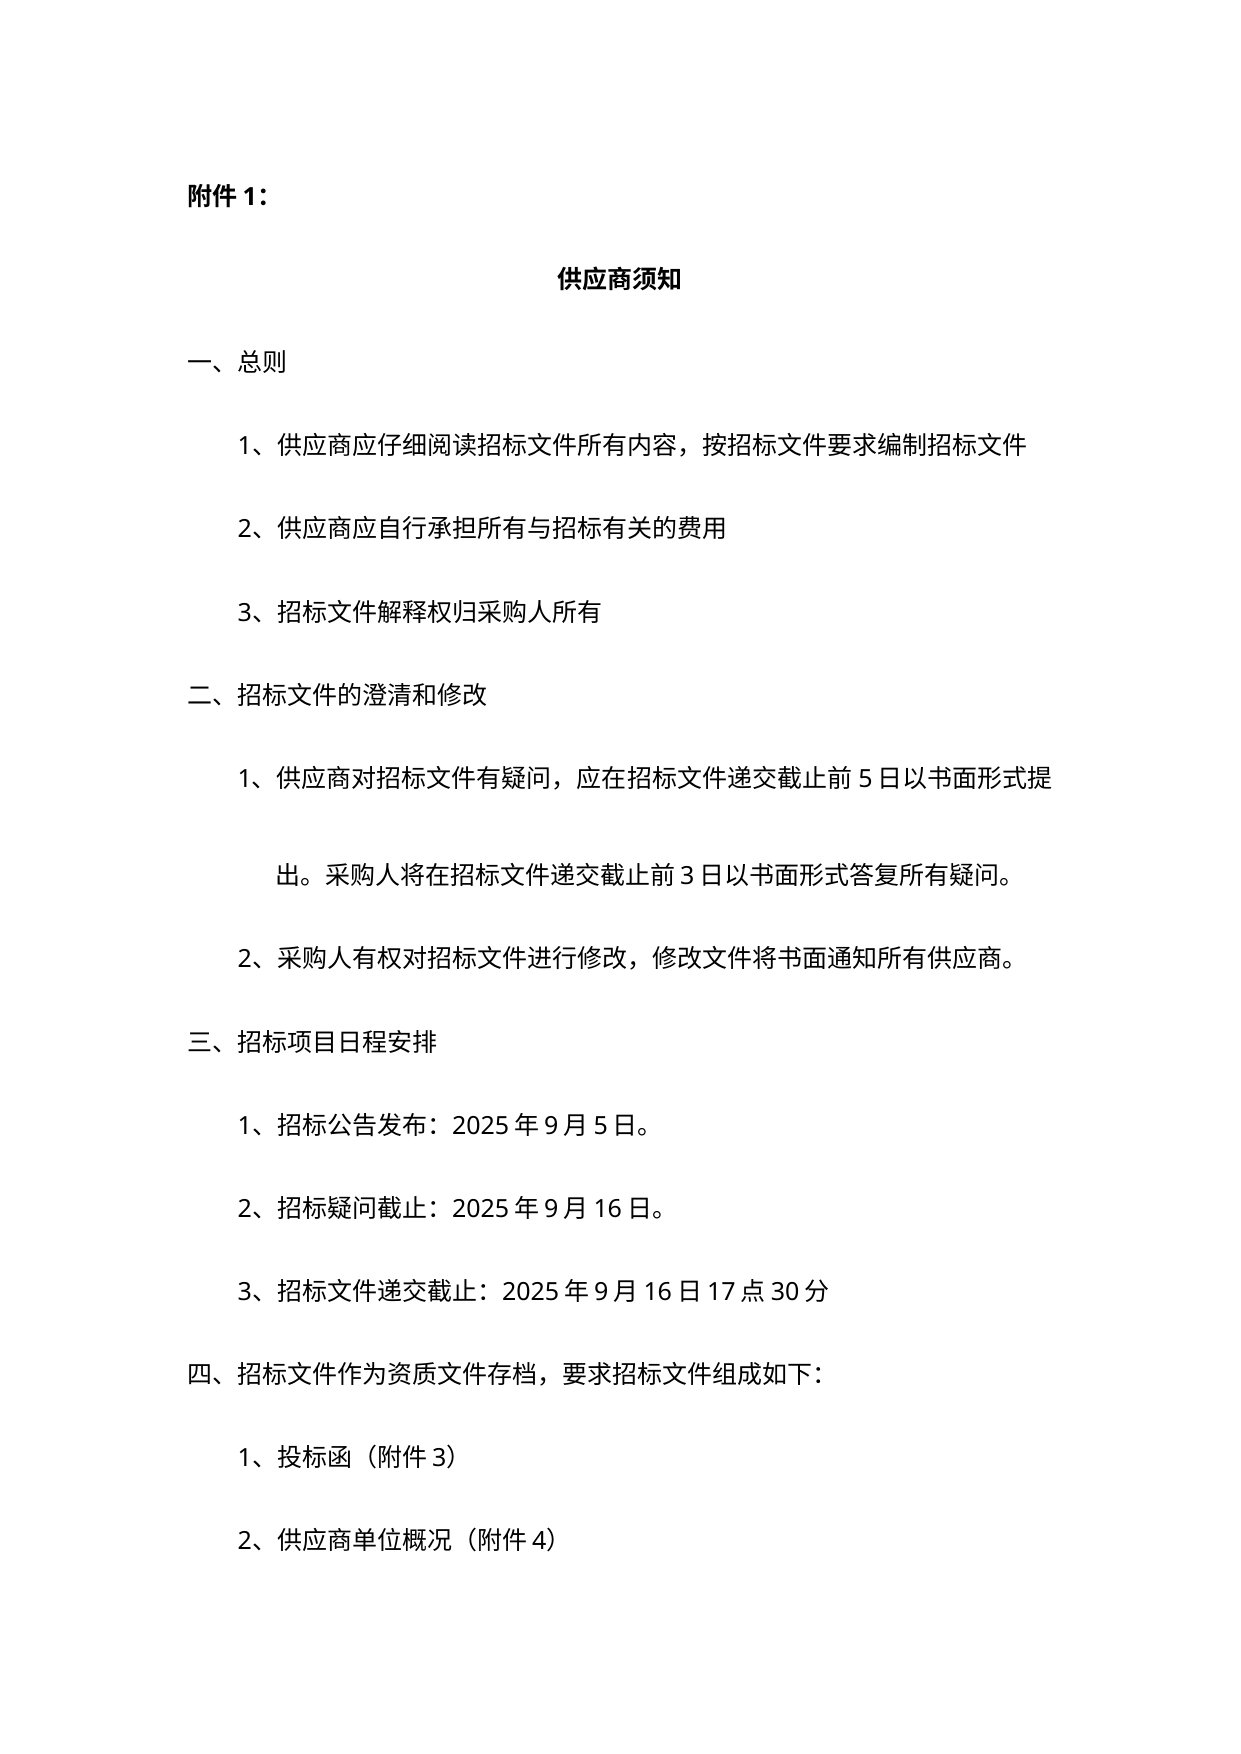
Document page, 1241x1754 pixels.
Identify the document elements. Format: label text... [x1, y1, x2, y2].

text 1、招标公告发布：2025年9月5日。 [187, 1091, 1053, 1156]
text 2、招标疑问截止：2025年9月16日。 [187, 1174, 1053, 1239]
text 三、招标项目日程安排 [187, 1008, 1053, 1073]
text 3、招标文件递交截止：2025年9月16日17点30分 [187, 1257, 1053, 1322]
text 附件1： [187, 162, 1053, 227]
text 2、采购人有权对招标文件进行修改，修改文件将书面通知所有供应商。 [187, 924, 1053, 989]
text 2、供应商应自行承担所有与招标有关的费用 [187, 494, 1053, 559]
text 四、招标文件作为资质文件存档，要求招标文件组成如下： [187, 1340, 1053, 1405]
text 供应商须知 [187, 245, 1053, 310]
text 1、供应商应仔细阅读招标文件所有内容，按招标文件要求编制招标文件 [187, 411, 1053, 476]
text 二、招标文件的澄清和修改 [187, 661, 1053, 726]
text 2、供应商单位概况（附件4） [187, 1506, 1053, 1571]
text 1、供应商对招标文件有疑问，应在招标文件递交截止前5日以书面形式提出。采购人将在招标文件递交截止前3日以书面形式答复所有疑问。 [237, 744, 1053, 906]
text 1、投标函（附件3） [187, 1423, 1053, 1488]
text 3、招标文件解释权归采购人所有 [187, 578, 1053, 643]
text 一、总则 [187, 328, 1053, 393]
